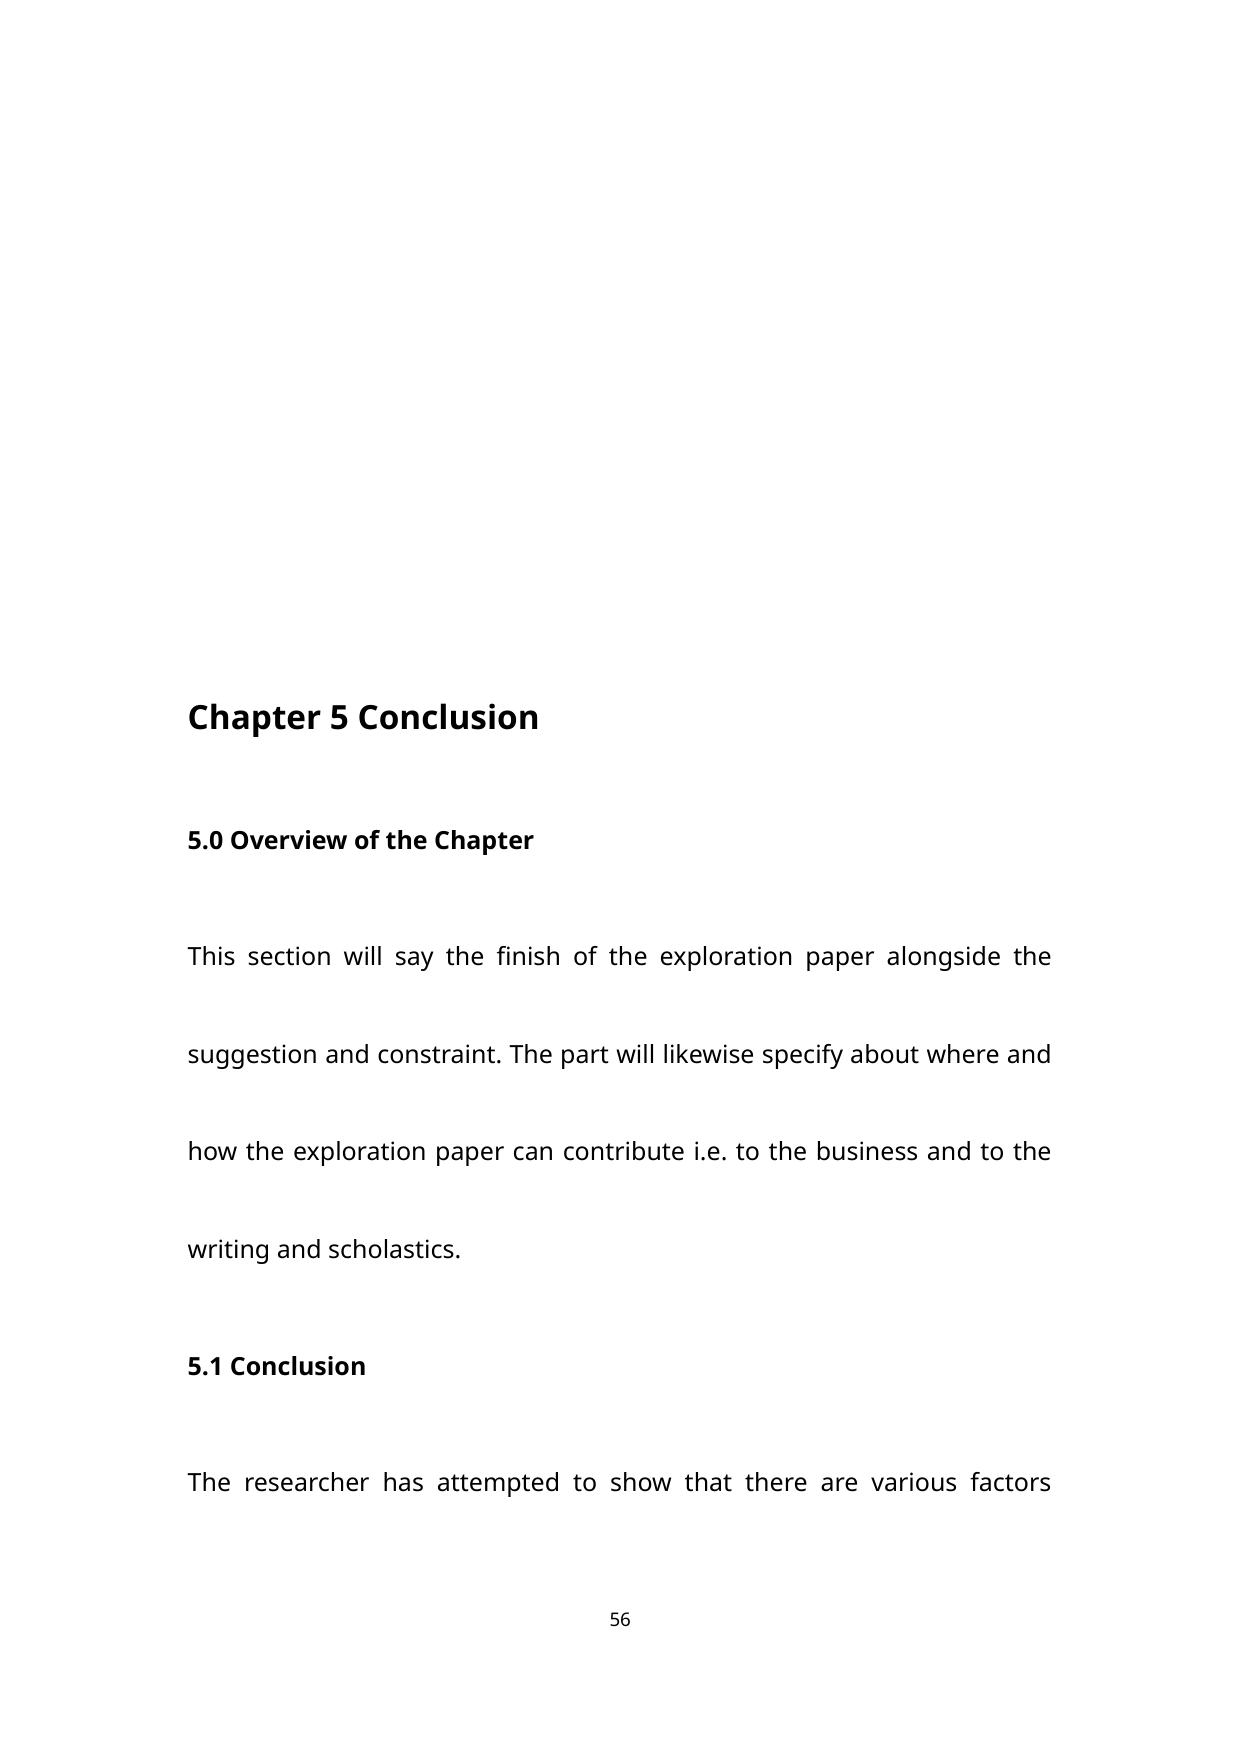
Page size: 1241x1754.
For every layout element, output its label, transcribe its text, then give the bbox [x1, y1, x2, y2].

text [187, 1449, 1053, 1514]
text Chapter 5 Conclusion [187, 684, 1053, 749]
subtitle 5.1 Conclusion [187, 1333, 1053, 1398]
subtitle 5.0 Overview of the Chapter [187, 807, 1053, 872]
text This section will say the finish of the exploration paper alongside the suggestion and constraint. The part will likewise specify about where and how the exploration paper can contribute i.e. to the business and to the writing and scholastics. [187, 923, 1053, 1281]
